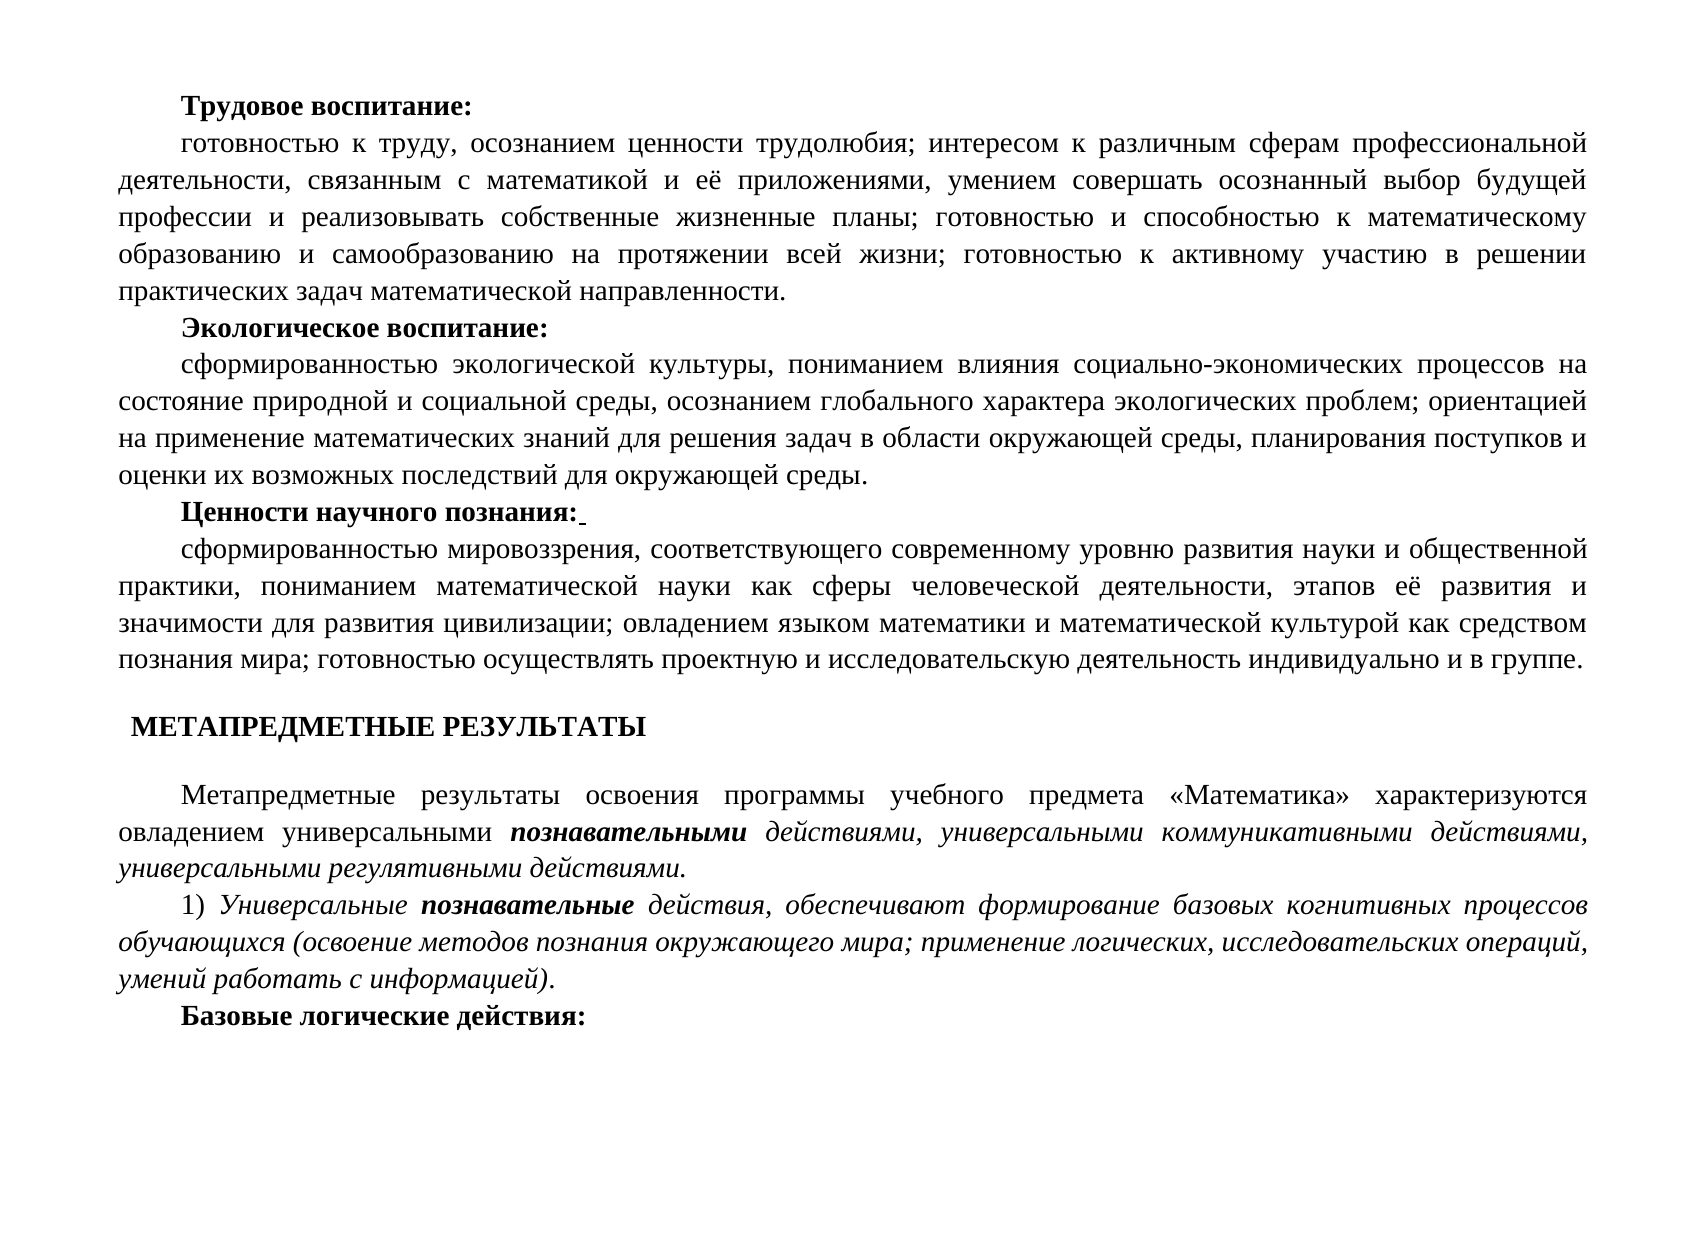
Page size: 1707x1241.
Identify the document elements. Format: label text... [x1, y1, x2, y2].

text Ценности научного познания: [118, 494, 1588, 528]
text готовностью к труду, осознанием ценности трудолюбия; интересом к различным сферам профессиональной деятельности, связанным с математикой и её приложениями, умением совершать осознанный выбор будущей профессии и реализовывать собственные жизненные планы; готовностью и способностью к математическому образованию и самообразованию на протяжении всей жизни; готовностью к активному участию в решении практических задач математической направленности. [118, 125, 1588, 306]
text Экологическое воспитание: [118, 310, 1588, 343]
text сформированностью экологической культуры, пониманием влияния социально-экономических процессов на состояние природной и социальной среды, осознанием глобального характера экологических проблем; ориентацией на применение математических знаний для решения задач в области окружающей среды, планирования поступков и оценки их возможных последствий для окружающей среды. [118, 347, 1588, 491]
text 1) Универсальные познавательные действия, обеспечивают формирование базовых когнитивных процессов обучающихся (освоение методов познания окружающего мира; применение логических, исследовательских операций, умений работать с информацией). [118, 887, 1588, 995]
text Трудовое воспитание: [118, 88, 1588, 122]
text сформированностью мировоззрения, соответствующего современному уровню развития науки и общественной практики, пониманием математической науки как сферы человеческой деятельности, этапов её развития и значимости для развития цивилизации; овладением языком математики и математической культурой как средством познания мира; готовностью осуществлять проектную и исследовательскую деятельность индивидуально и в группе. [118, 531, 1588, 675]
text Базовые логические действия: [118, 998, 1588, 1032]
text Метапредметные результаты освоения программы учебного предмета «Математика» характеризуются овладением универсальными познавательными действиями, универсальными коммуникативными действиями, универсальными регулятивными действиями. [118, 777, 1588, 884]
text МЕТАПРЕДМЕТНЫЕ РЕЗУЛЬТАТЫ [131, 709, 1588, 743]
